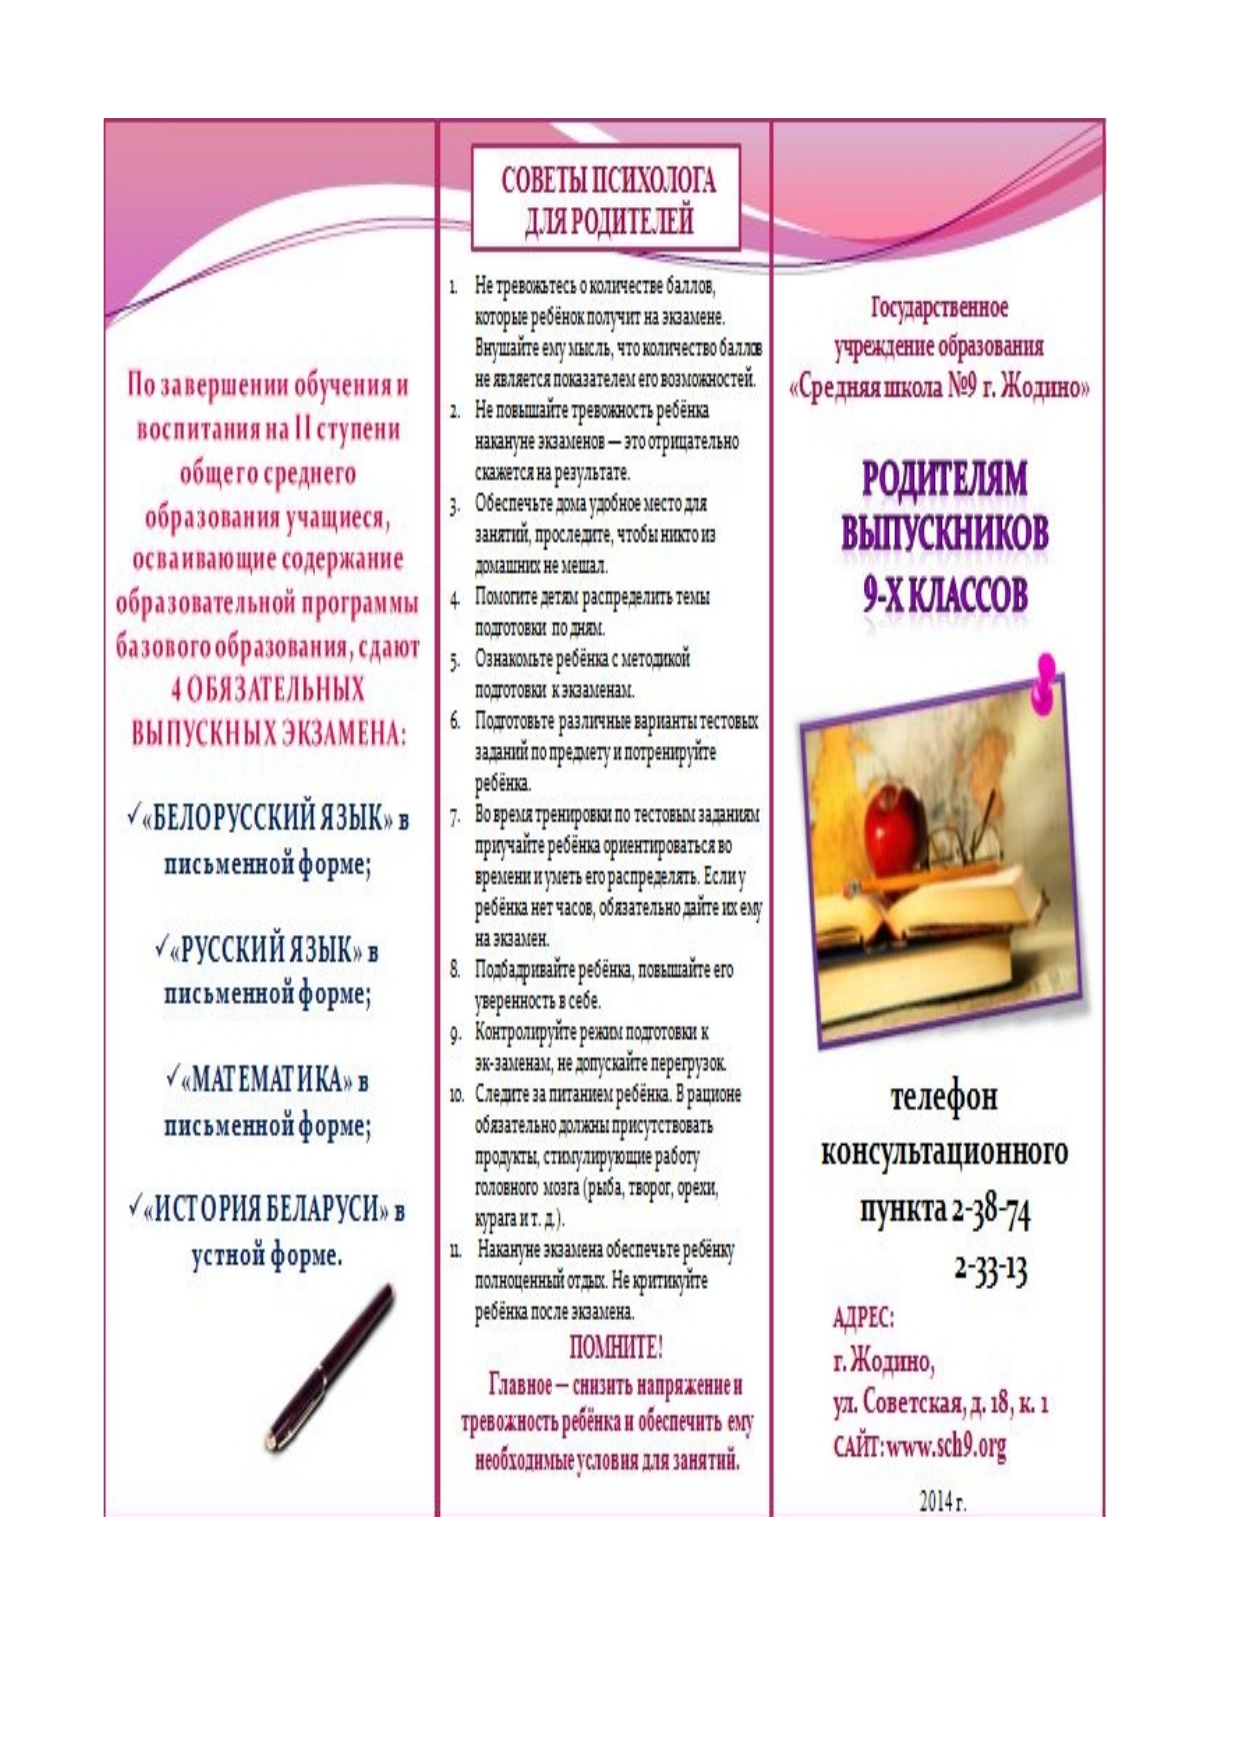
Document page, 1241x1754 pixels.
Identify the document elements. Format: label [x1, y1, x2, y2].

picture [103, 118, 1107, 1517]
